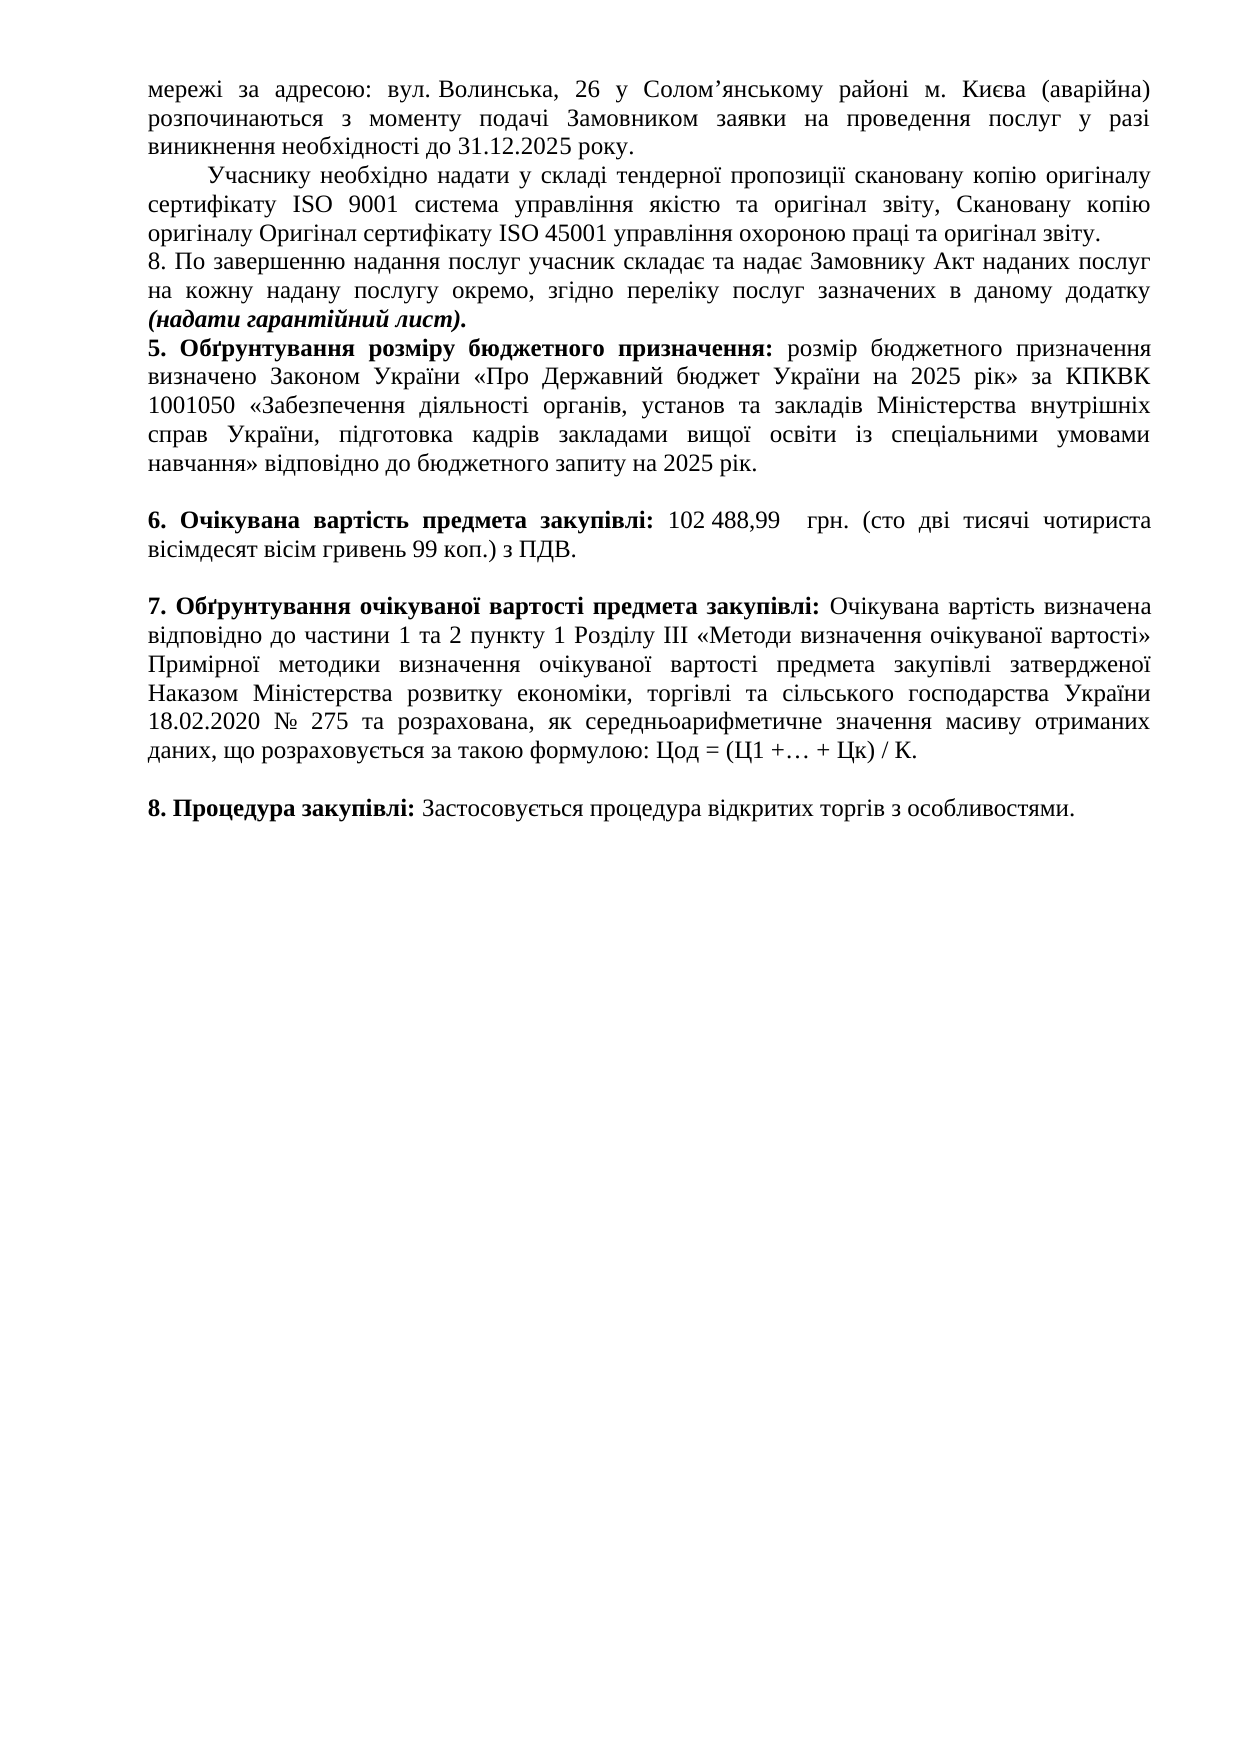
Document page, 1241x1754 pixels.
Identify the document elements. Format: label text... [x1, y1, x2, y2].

text 6. Очікувана вартість предмета закупівлі: 102 488,99 грн. (сто дві тисячі чотириста вісімдесят вісім гривень 99 коп.) з ПДВ. [148, 505, 1152, 563]
text 5. Обґрунтування розміру бюджетного призначення: розмір бюджетного призначення визначено Законом України «Про Державний бюджет України на 2025 рік» за КПКВК 1001050 «Забезпечення діяльності органів, установ та закладів Міністерства внутрішніх справ України, підготовка кадрів закладами вищої освіти із спеціальними умовами навчання» відповідно до бюджетного запиту на 2025 рік. [148, 333, 1152, 476]
text 8. Процедура закупівлі: Застосовується процедура відкритих торгів з особливостями. [148, 793, 1152, 821]
text Учаснику необхідно надати у складі тендерної пропозиції скановану копію оригіналу сертифікату ISO 9001 система управління якістю та оригінал звіту, Скановану копію оригіналу Оригінал сертифікату ISO 45001 управління охороною праці та оригінал звіту. [148, 160, 1152, 246]
text 8. По завершенню надання послуг учасник складає та надає Замовнику Акт наданих послуг на кожну надану послугу окремо, згідно переліку послуг зазначених в даному додатку (надати гарантійний лист). [148, 246, 1152, 333]
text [148, 74, 1152, 160]
text 7. Обґрунтування очікуваної вартості предмета закупівлі: Очікувана вартість визначена відповідно до частини 1 та 2 пункту 1 Розділу ІІІ «Методи визначення очікуваної вартості» Примірної методики визначення очікуваної вартості предмета закупівлі затвердженої Наказом Міністерства розвитку економіки, торгівлі та сільського господарства України 18.02.2020 № 275 та розрахована, як середньоарифметичне значення масиву отриманих даних, що розраховується за такою формулою: Цод = (Ц1 +… + Цк) / К. [148, 591, 1152, 764]
